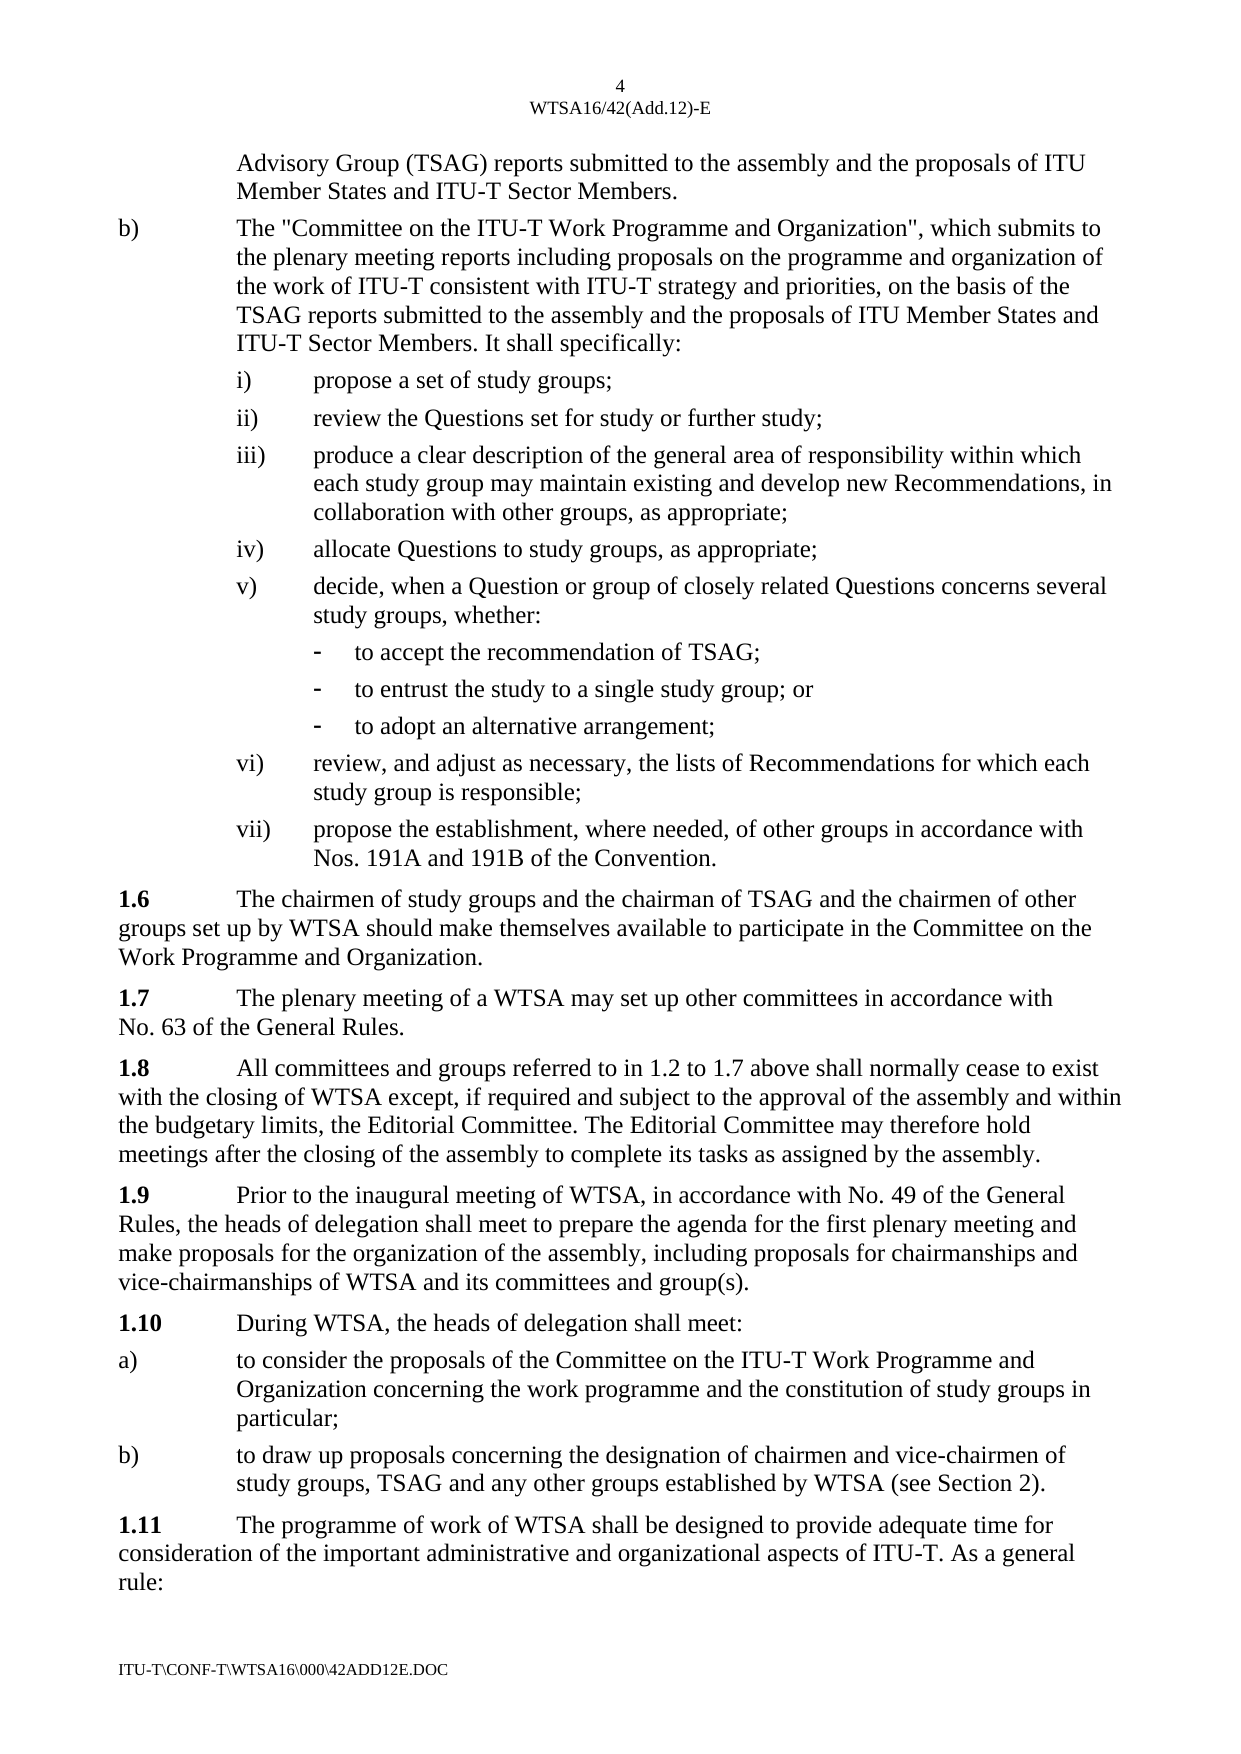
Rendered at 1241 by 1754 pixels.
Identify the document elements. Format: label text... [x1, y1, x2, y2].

text 1.11 The programme of work of WTSA shall be designed to provide adequate time for consideration of the important administrative and organizational aspects of ITU-T. As a general rule: [118, 1510, 1122, 1596]
text a) to consider the proposals of the Committee on the ITU-T Work Programme and Organization concerning the work programme and the constitution of study groups in particular; [118, 1345, 1122, 1431]
text 1.6 The chairmen of study groups and the chairman of TSAG and the chairmen of other groups set up by WTSA should make themselves available to participate in the Committee on the Work Programme and Organization. [118, 884, 1122, 971]
text 1.7 The plenary meeting of a WTSA may set up other committees in accordance with No. 63 of the General Rules. [118, 983, 1122, 1041]
text to entrust the study to a single study group; or [313, 674, 1122, 703]
text b) The "Committee on the ITU-T Work Programme and Organization", which submits to the plenary meeting reports including proposals on the programme and organization of the work of ITU-T consistent with ITU-T strategy and priorities, on the basis of the TSAG reports submitted to the assembly and the proposals of ITU Member States and ITU-T Sector Members. It shall specifically: [118, 213, 1122, 357]
text vii) propose the establishment, where needed, of other groups in accordance with Nos. 191A and 191B of the Convention. [236, 814, 1122, 872]
text 1.9 Prior to the inaugural meeting of WTSA, in accordance with No. 49 of the General Rules, the heads of delegation shall meet to prepare the agenda for the first plenary meeting and make proposals for the organization of the assembly, including proposals for chairmanships and vice-chairmanships of WTSA and its committees and group(s). [118, 1181, 1122, 1296]
text iv) allocate Questions to study groups, as appropriate; [236, 534, 1122, 563]
text v) decide, when a Question or group of closely related Questions concerns several study groups, whether: [236, 571, 1122, 629]
text b) to draw up proposals concerning the designation of chairmen and vice-chairmen of study groups, TSAG and any other groups established by WTSA (see Section 2). [118, 1440, 1122, 1497]
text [118, 148, 1122, 205]
text i) propose a set of study groups; [236, 366, 1122, 394]
text ii) review the Questions set for study or further study; [236, 403, 1122, 431]
text 1.8 All committees and groups referred to in 1.2 to 1.7 above shall normally cease to exist with the closing of WTSA except, if required and subject to the approval of the assembly and within the budgetary limits, the Editorial Committee. The Editorial Committee may therefore hold meetings after the closing of the assembly to complete its tasks as assigned by the assembly. [118, 1053, 1122, 1168]
text 1.10 During WTSA, the heads of delegation shall meet: [118, 1308, 1122, 1337]
text to adopt an alternative arrangement; [313, 711, 1122, 740]
text to accept the recommendation of TSAG; [313, 637, 1122, 666]
text iii) produce a clear description of the general area of responsibility within which each study group may maintain existing and develop new Recommendations, in collaboration with other groups, as appropriate; [236, 440, 1122, 526]
text vi) review, and adjust as necessary, the lists of Recommendations for which each study group is responsible; [236, 748, 1122, 806]
